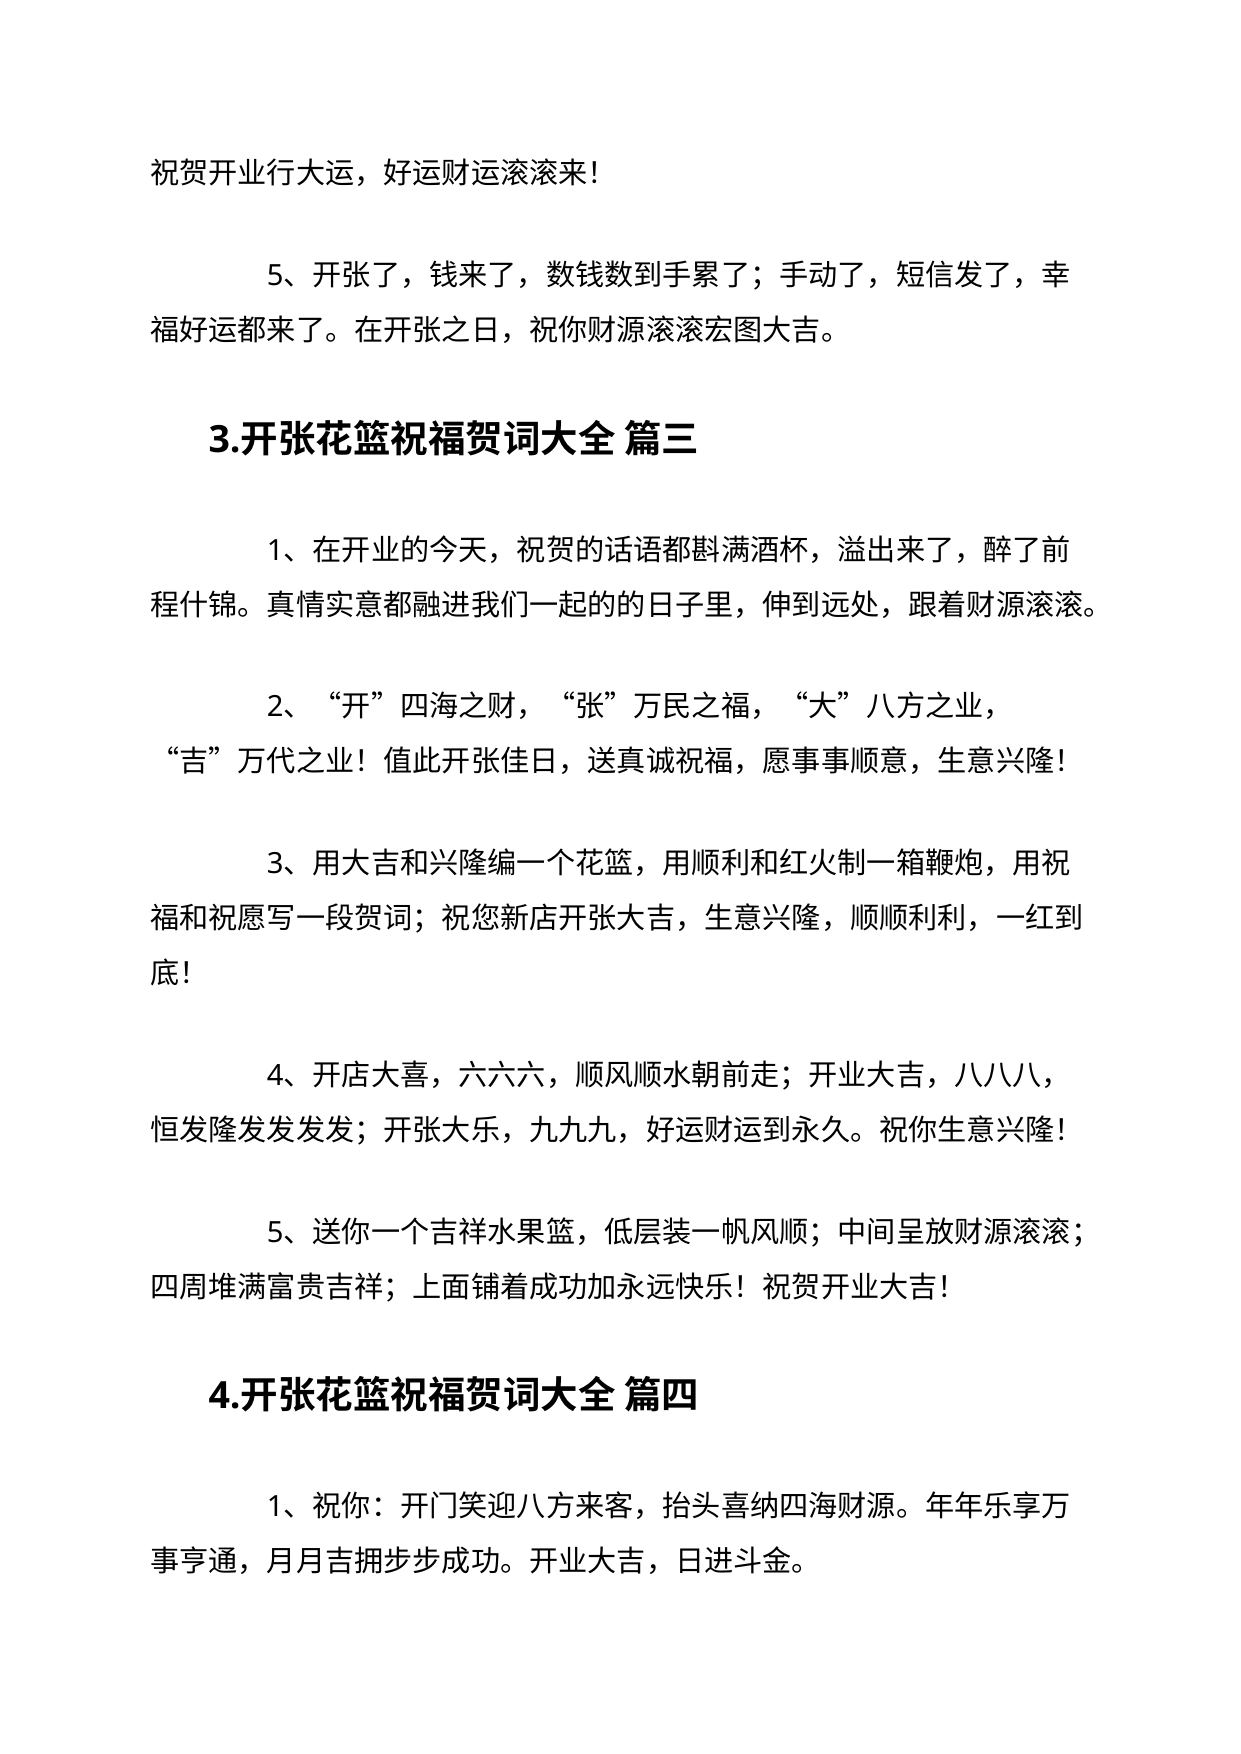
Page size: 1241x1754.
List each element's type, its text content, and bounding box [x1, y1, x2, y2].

text 2、“开”四海之财，“张”万民之福，“大”八方之业，“吉”万代之业！值此开张佳日，送真诚祝福，愿事事顺意，生意兴隆！ [150, 683, 1090, 780]
text 5、开张了，钱来了，数钱数到手累了；手动了，短信发了，幸福好运都来了。在开张之日，祝你财源滚滚宏图大吉。 [150, 252, 1090, 349]
text 1、祝你：开门笑迎八方来客，抬头喜纳四海财源。年年乐享万事亨通，月月吉拥步步成功。开业大吉，日进斗金。 [150, 1482, 1090, 1580]
text 3.开张花篮祝福贺词大全 篇三 [150, 408, 1090, 463]
text 4.开张花篮祝福贺词大全 篇四 [150, 1365, 1090, 1419]
text 3、用大吉和兴隆编一个花篮，用顺利和红火制一箱鞭炮，用祝福和祝愿写一段贺词；祝您新店开张大吉，生意兴隆，顺顺利利，一红到底！ [150, 840, 1090, 992]
text 5、送你一个吉祥水果篮，低层装一帆风顺；中间呈放财源滚滚；四周堆满富贵吉祥；上面铺着成功加永远快乐！祝贺开业大吉！ [150, 1208, 1090, 1305]
text 4、开店大喜，六六六，顺风顺水朝前走；开业大吉，八八八，恒发隆发发发发；开张大乐，九九九，好运财运到永久。祝你生意兴隆！ [150, 1051, 1090, 1149]
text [150, 150, 1090, 192]
text 1、在开业的今天，祝贺的话语都斟满酒杯，溢出来了，醉了前程什锦。真情实意都融进我们一起的的日子里，伸到远处，跟着财源滚滚。 [150, 526, 1090, 623]
